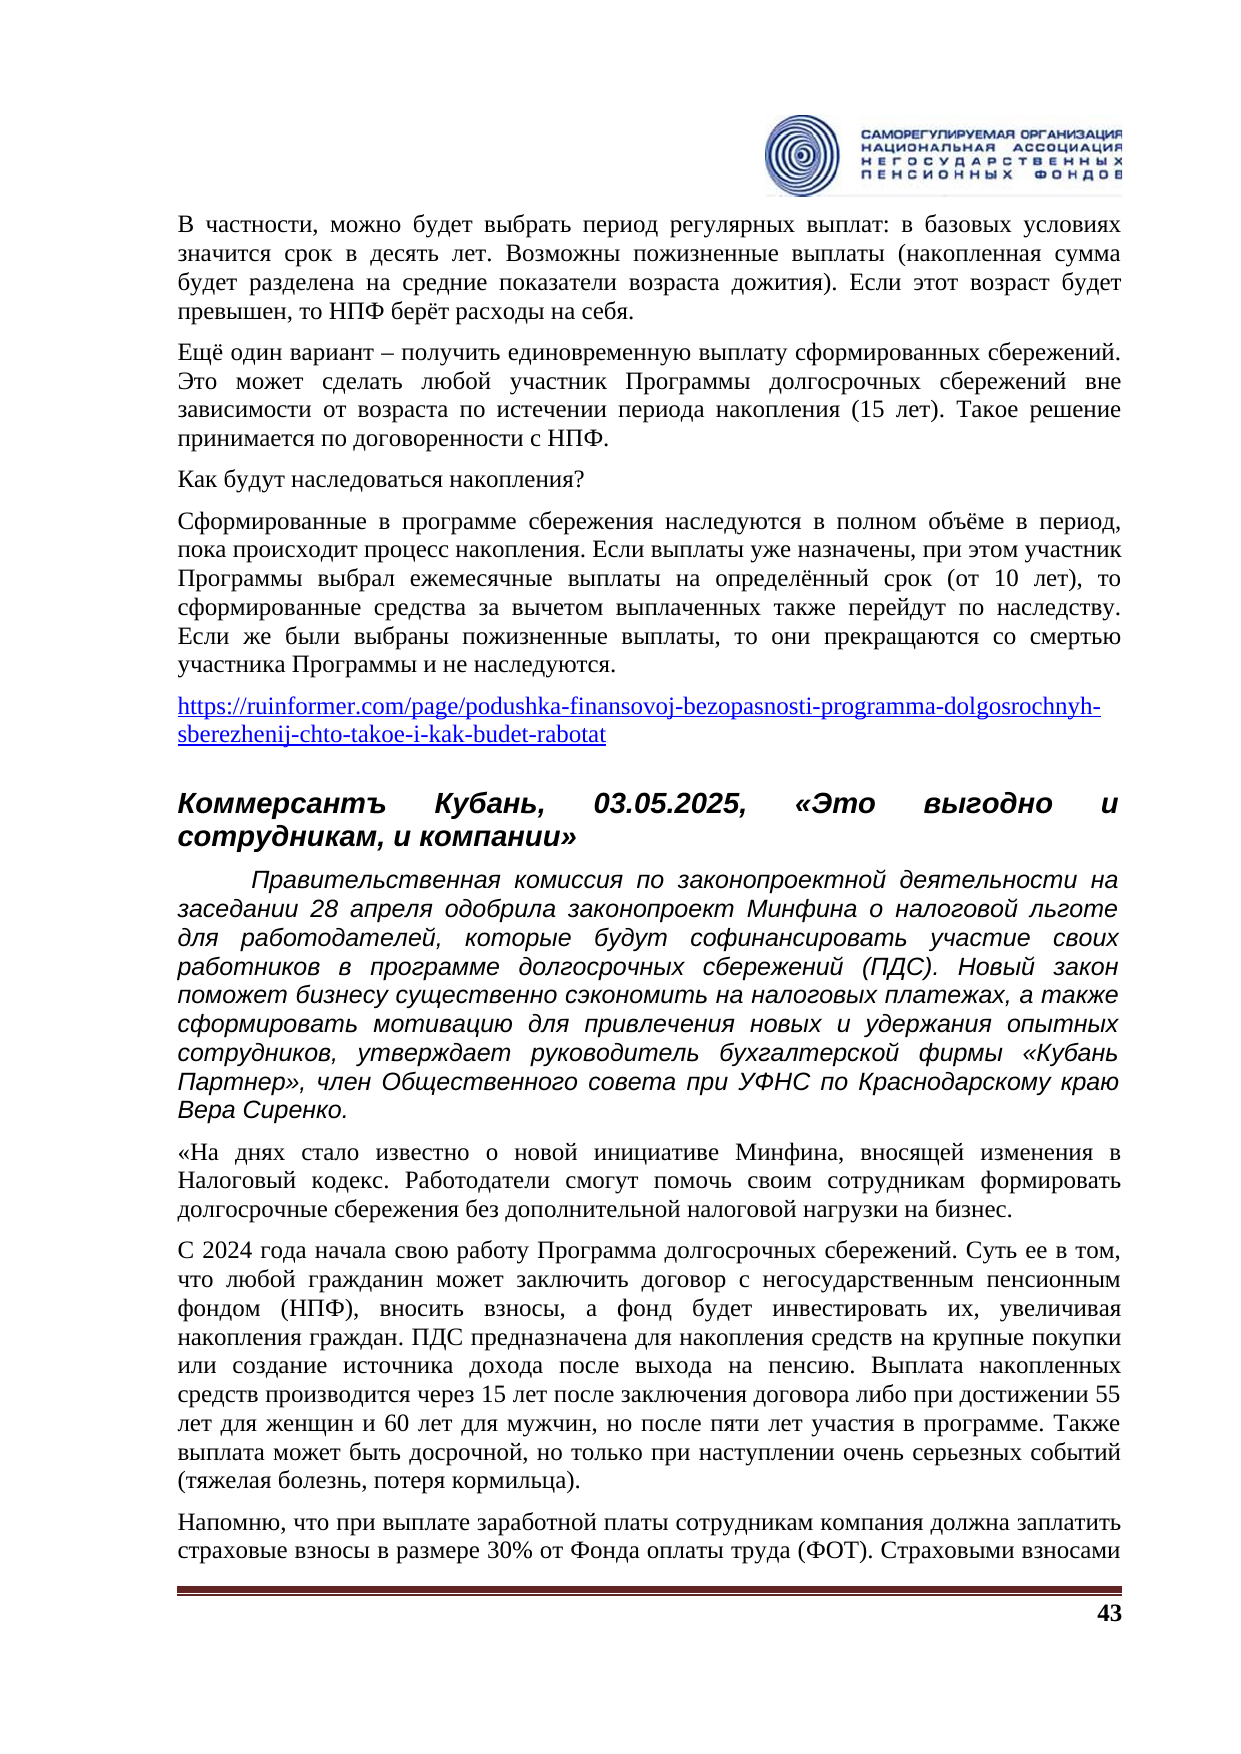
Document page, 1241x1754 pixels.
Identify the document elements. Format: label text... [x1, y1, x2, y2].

text Ещё один вариант – получить единовременную выплату сформированных сбережений. Это может сделать любой участник Программы долгосрочных сбережений вне зависимости от возраста по истечении периода накопления (15 лет). Такое решение принимается по договоренности с НПФ. [177, 337, 1122, 452]
picture [765, 115, 1123, 197]
subtitle Правительственная комиссия по законопроектной деятельности на заседании 28 апреля одобрила законопроект Минфина о налоговой льготе для работодателей, которые будут софинансировать участие своих работников в программе долгосрочных сбережений (ПДС). Новый закон поможет бизнесу существенно сэкономить на налоговых платежах, а также сформировать мотивацию для привлечения новых и удержания опытных сотрудников, утверждает руководитель бухгалтерской фирмы «Кубань Партнер», член Общественного совета при УФНС по Краснодарскому краю Вера Сиренко. [177, 865, 1122, 1124]
text С 2024 года начала свою работу Программа долгосрочных сбережений. Суть ее в том, что любой гражданин может заключить договор с негосударственным пенсионным фондом (НПФ), вносить взносы, а фонд будет инвестировать их, увеличивая накопления граждан. ПДС предназначена для накопления средств на крупные покупки или создание источника дохода после выхода на пенсию. Выплата накопленных средств производится через 15 лет после заключения договора либо при достижении 55 лет для женщин и 60 лет для мужчин, но после пяти лет участия в программе. Также выплата может быть досрочной, но только при наступлении очень серьезных событий (тяжелая болезнь, потеря кормильца). [177, 1235, 1122, 1494]
text Сформированные в программе сбережения наследуются в полном объёме в период, пока происходит процесс накопления. Если выплаты уже назначены, при этом участник Программы выбрал ежемесячные выплаты на определённый срок (от 10 лет), то сформированные средства за вычетом выплаченных также перейдут по наследству. Если же были выбраны пожизненные выплаты, то они прекращаются со смертью участника Программы и не наследуются. [177, 506, 1122, 678]
subtitle Коммерсантъ Кубань, 03.05.2025, «Это выгодно и сотрудникам, и компании» [177, 786, 1122, 853]
text «На днях стало известно о новой инициативе Минфина, вносящей изменения в Налоговый кодекс. Работодатели смогут помочь своим сотрудникам формировать долгосрочные сбережения без дополнительной налоговой нагрузки на бизнес. [177, 1137, 1122, 1223]
text В частности, можно будет выбрать период регулярных выплат: в базовых условиях значится срок в десять лет. Возможны пожизненные выплаты (накопленная сумма будет разделена на средние показатели возраста дожития). Если этот возраст будет превышен, то НПФ берёт расходы на себя. [177, 209, 1122, 324]
text https://ruinformer.com/page/podushka-finansovoj-bezopasnosti-programma-dolgosrochnyh-sberezhenij-chto-takoe-i-kak-budet-rabotat [177, 691, 1122, 748]
text Как будут наследоваться накопления? [177, 464, 1122, 493]
